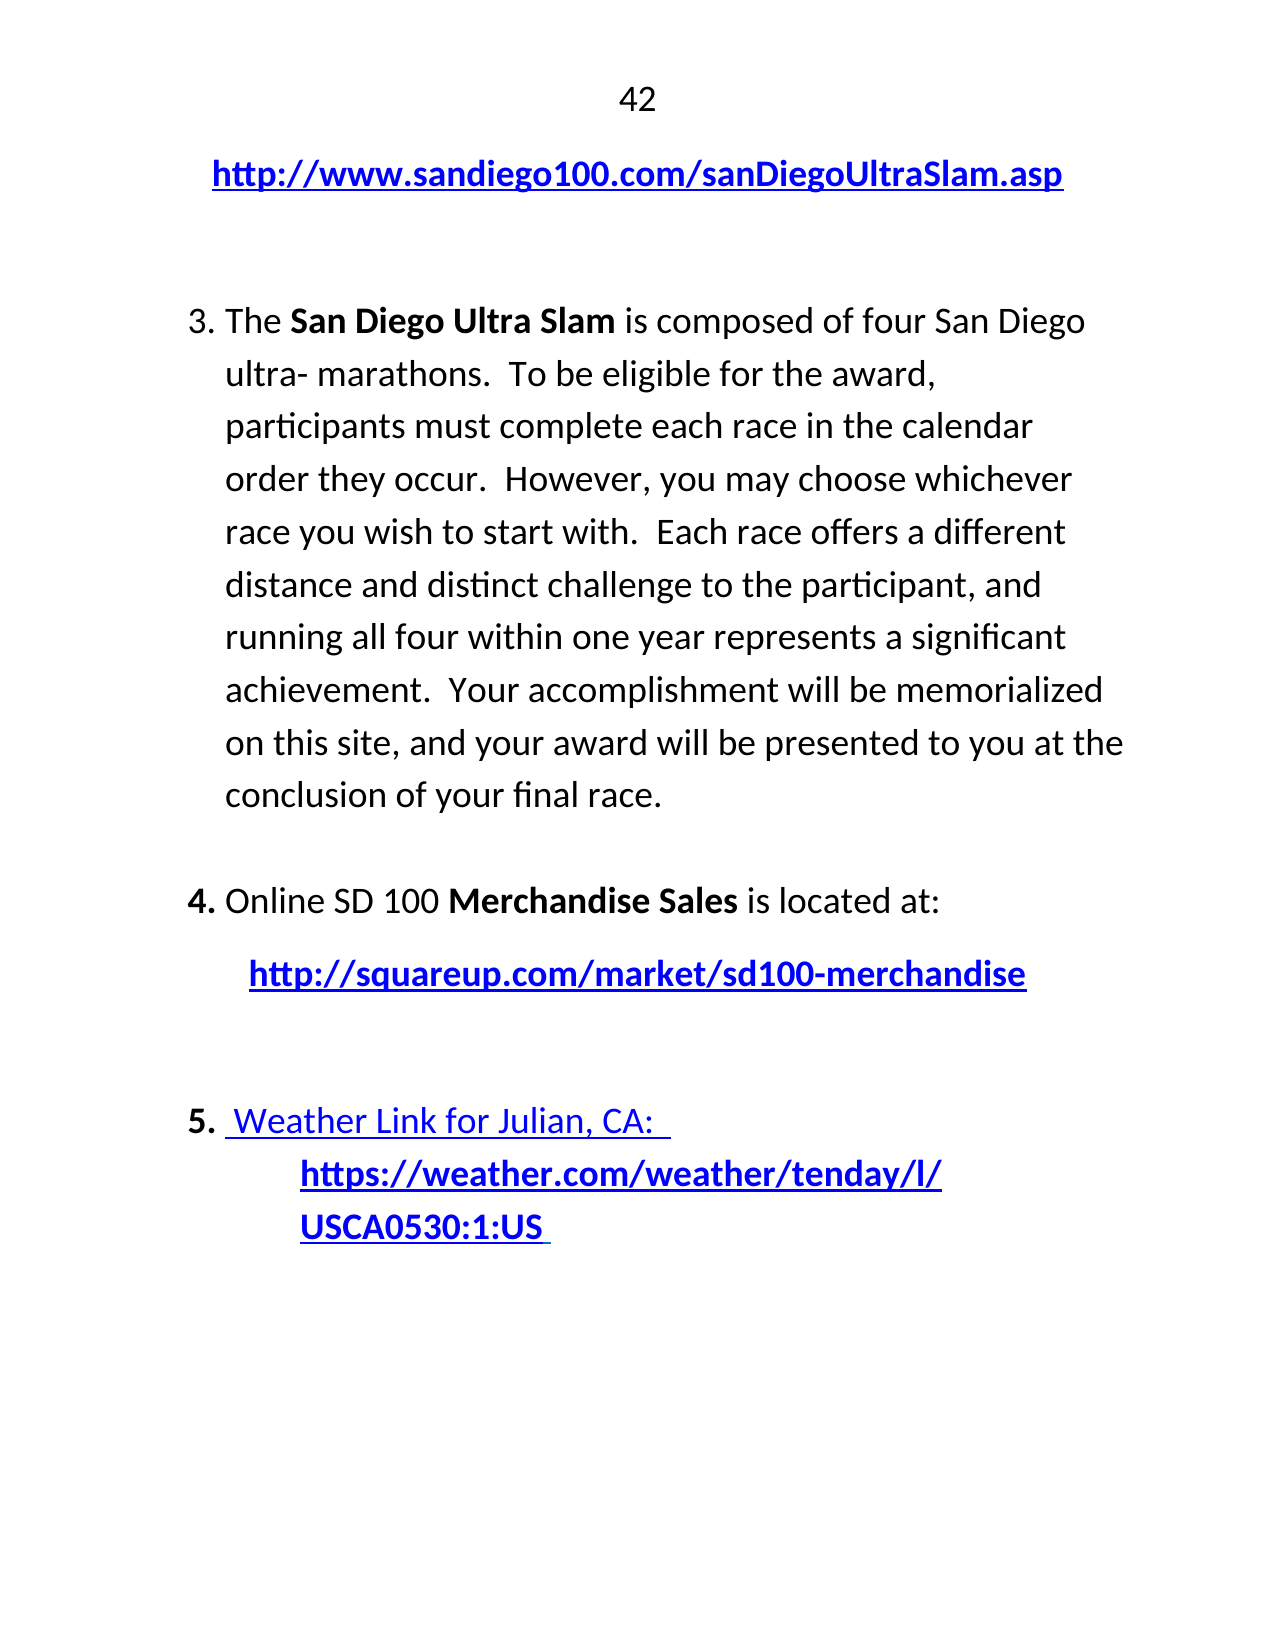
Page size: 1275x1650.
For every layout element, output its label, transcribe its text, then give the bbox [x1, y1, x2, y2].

text http://squareup.com/market/sd100-merchandise [150, 950, 1125, 996]
list https://weather.com/weather/tenday/l/USCA0530:1:US [300, 1150, 1125, 1249]
list Weather Link for Julian, CA: [187, 1097, 1125, 1143]
text http://www.sandiego100.com/sanDiegoUltraSlam.asp [150, 150, 1125, 196]
list Online SD 100 Merchandise Sales is located at: [187, 877, 1125, 923]
list The San Diego Ultra Slam is composed of four San Diego ultra- marathons. To be eligible for the award, participants must complete each race in the calendar order they occur. However, you may choose whichever race you wish to start with. Each race offers a different distance and distinct challenge to the participant, and running all four within one year represents a significant achievement. Your accomplishment will be memorialized on this site, and your award will be presented to you at the conclusion of your final race. [187, 297, 1125, 817]
